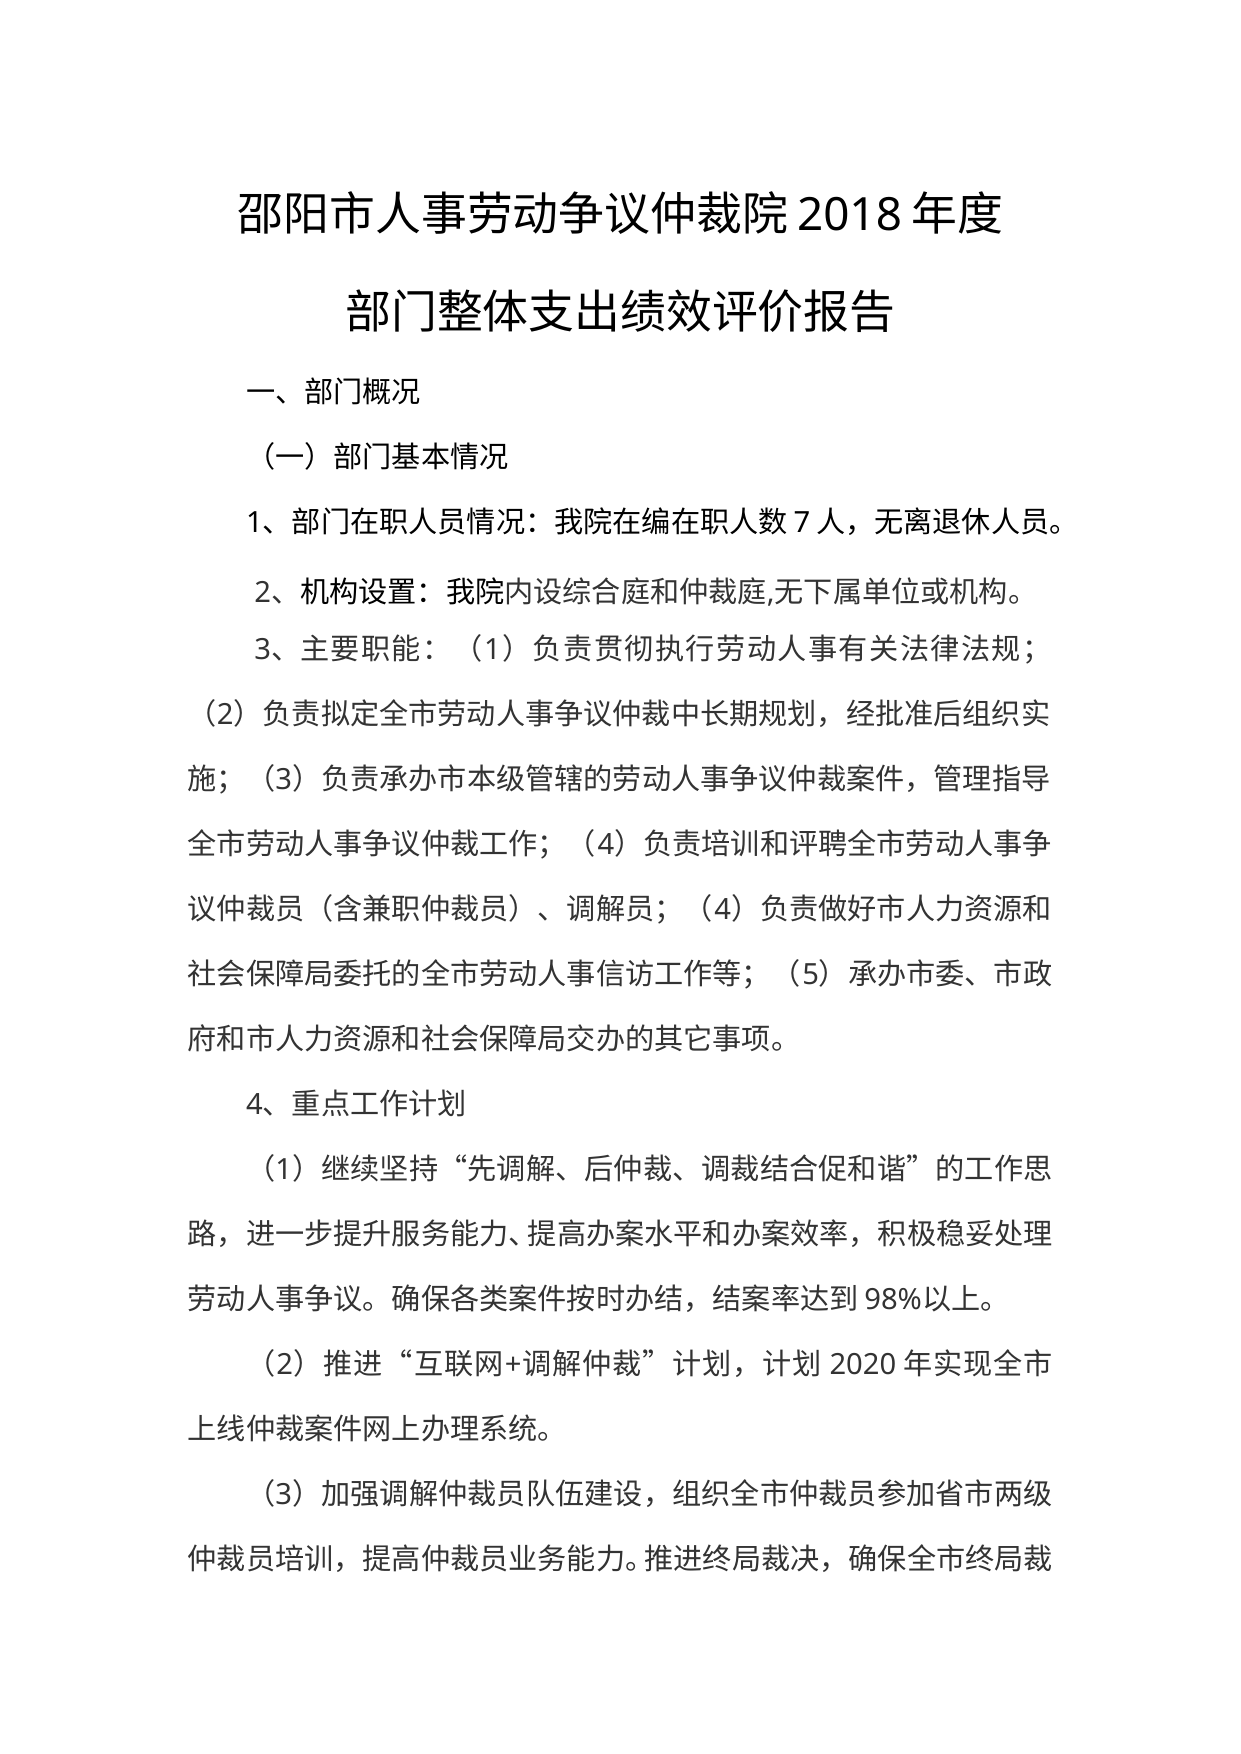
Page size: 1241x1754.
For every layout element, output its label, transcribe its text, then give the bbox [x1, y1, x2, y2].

list 主要职能：（1）负责贯彻执行劳动人事有关法律法规；（2）负责拟定全市劳动人事争议仲裁中长期规划，经批准后组织实施；（3）负责承办市本级管辖的劳动人事争议仲裁案件，管理指导全市劳动人事争议仲裁工作；（4）负责培训和评聘全市劳动人事争议仲裁员（含兼职仲裁员）、调解员；（4）负责做好市人力资源和社会保障局委托的全市劳动人事信访工作等；（5）承办市委、市政府和市人力资源和社会保障局交办的其它事项。 [187, 679, 1053, 1134]
list 一、部门概况 [187, 357, 1053, 422]
text 部门整体支出绩效评价报告 [187, 259, 1053, 357]
list 1、部门在职人员情况：我院在编在职人数7人，无离退休人员。 [187, 487, 1053, 617]
list 机构设置：我院内设综合庭和仲裁庭,无下属单位或机构。 [187, 617, 1053, 679]
text 邵阳市人事劳动争议仲裁院2018年度 [187, 162, 1053, 259]
list （一）部门基本情况 [187, 422, 1053, 487]
list （1）继续坚持“先调解、后仲裁、调裁结合促和谐”的工作思路，进一步提升服务能力、提高办案水平和办案效率，积极稳妥处理劳动人事争议。确保各类案件按时办结，结案率达到98%以上。 [187, 1199, 1053, 1394]
list 4、重点工作计划 [187, 1134, 1053, 1199]
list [187, 1524, 1053, 1589]
list （2）推进“互联网+调解仲裁”计划，计划2020年实现全市上线仲裁案件网上办理系统。 [187, 1394, 1053, 1524]
